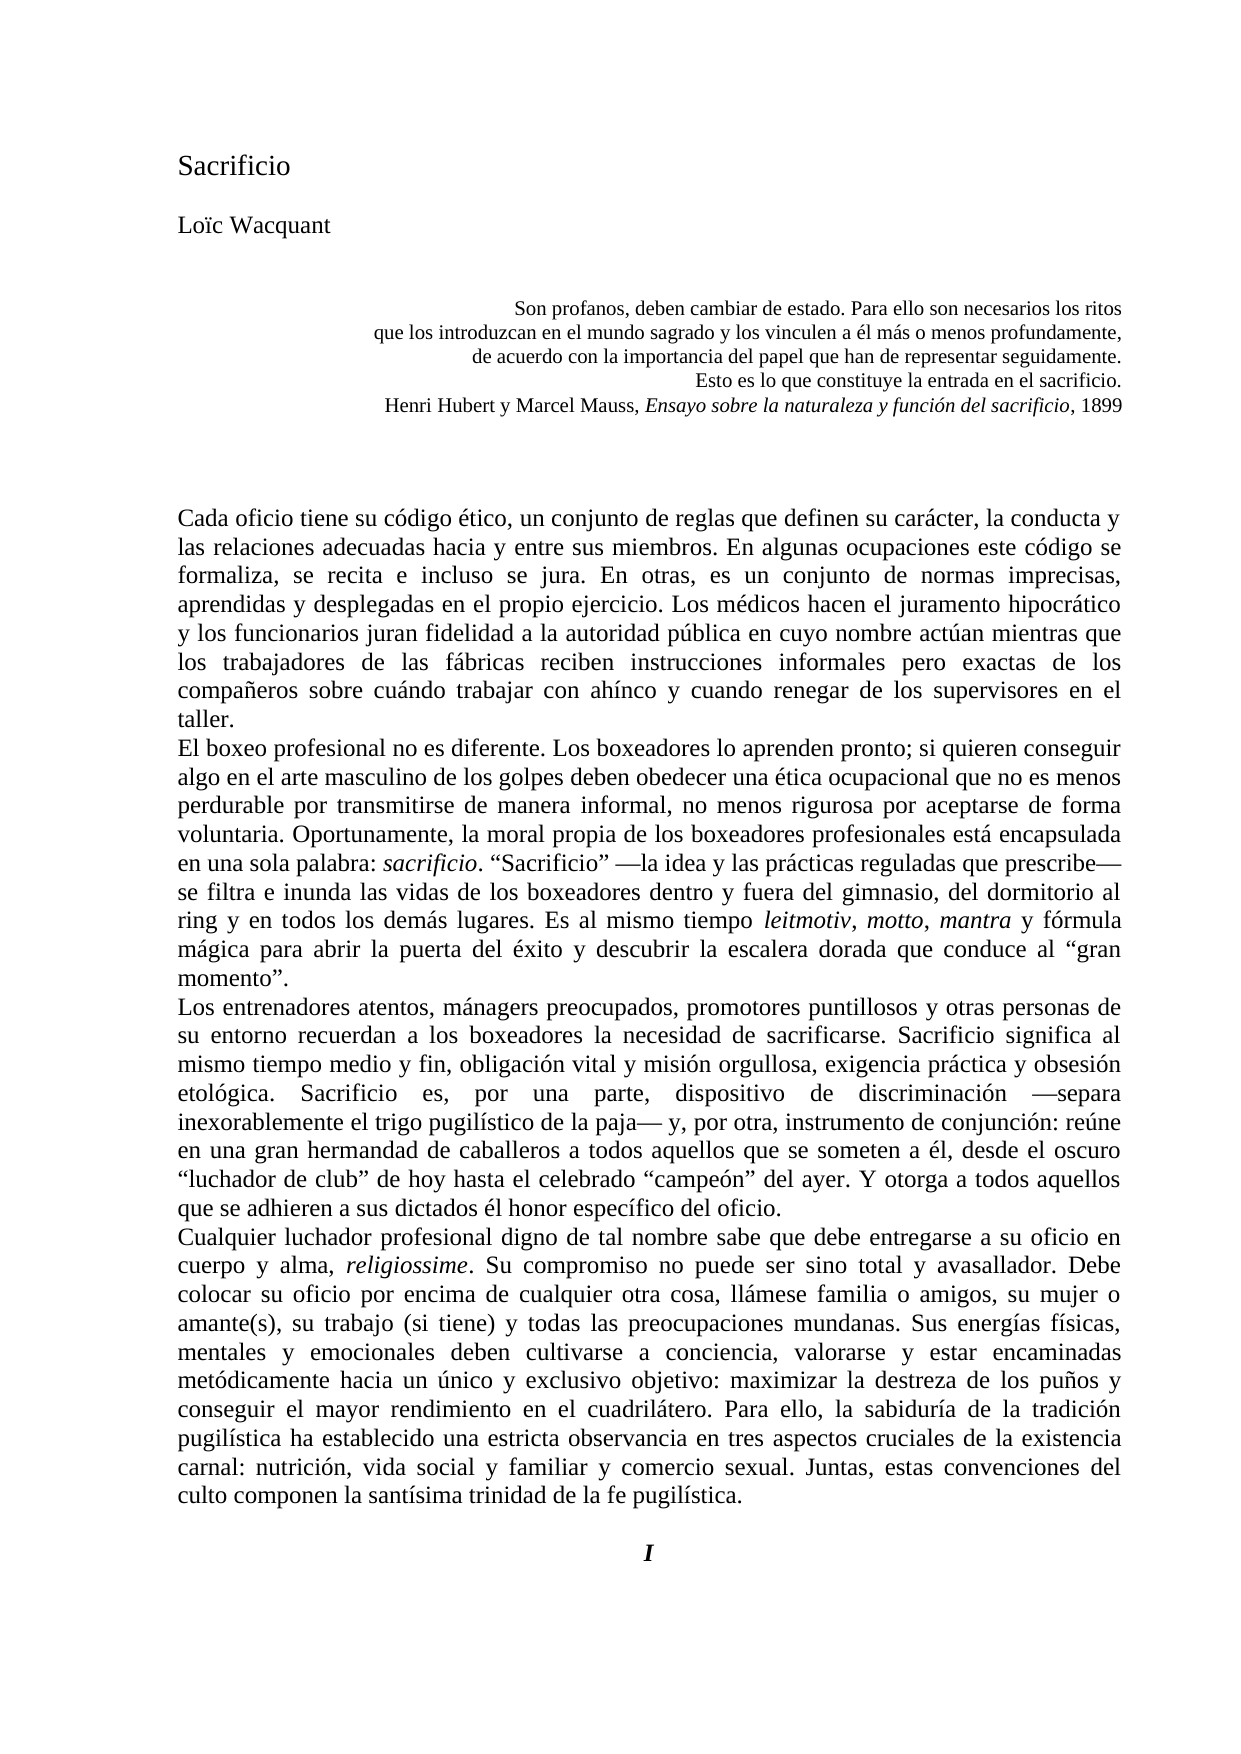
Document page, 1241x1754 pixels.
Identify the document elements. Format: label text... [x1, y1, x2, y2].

text I [177, 1538, 1122, 1567]
text Son profanos, deben cambiar de estado. Para ello son necesarios los ritos [177, 296, 1122, 320]
text Sacrificio [177, 148, 1122, 181]
text Loïc Wacquant [177, 210, 1122, 239]
text Los entrenadores atentos, mánagers preocupados, promotores puntillosos y otras personas de su entorno recuerdan a los boxeadores la necesidad de sacrificarse. Sacrificio significa al mismo tiempo medio y fin, obligación vital y misión orgullosa, exigencia práctica y obsesión etológica. Sacrificio es, por una parte, dispositivo de discriminación —separa inexorablemente el trigo pugilístico de la paja— y, por otra, instrumento de conjunción: reúne en una gran hermandad de caballeros a todos aquellos que se someten a él, desde el oscuro “luchador de club” de hoy hasta el celebrado “campeón” del ayer. Y otorga a todos aquellos que se adhieren a sus dictados él honor específico del oficio. [177, 992, 1122, 1222]
text que los introduzcan en el mundo sagrado y los vinculen a él más o menos profundamente, [177, 320, 1122, 344]
text Cualquier luchador profesional digno de tal nombre sabe que debe entregarse a su oficio en cuerpo y alma, religiossime. Su compromiso no puede ser sino total y avasallador. Debe colocar su oficio por encima de cualquier otra cosa, llámese familia o amigos, su mujer o amante(s), su trabajo (si tiene) y todas las preocupaciones mundanas. Sus energías físicas, mentales y emocionales deben cultivarse a conciencia, valorarse y estar encaminadas metódicamente hacia un único y exclusivo objetivo: maximizar la destreza de los puños y conseguir el mayor rendimiento en el cuadrilátero. Para ello, la sabiduría de la tradición pugilística ha establecido una estricta observancia en tres aspectos cruciales de la existencia carnal: nutrición, vida social y familiar y comercio sexual. Juntas, estas convenciones del culto componen la santísima trinidad de la fe pugilística. [177, 1222, 1122, 1509]
text de acuerdo con la importancia del papel que han de representar seguidamente. [177, 344, 1122, 368]
text Cada oficio tiene su código ético, un conjunto de reglas que definen su carácter, la conducta y las relaciones adecuadas hacia y entre sus miembros. En algunas ocupaciones este código se formaliza, se recita e incluso se jura. En otras, es un conjunto de normas imprecisas, aprendidas y desplegadas en el propio ejercicio. Los médicos hacen el juramento hipocrático y los funcionarios juran fidelidad a la autoridad pública en cuyo nombre actúan mientras que los trabajadores de las fábricas reciben instrucciones informales pero exactas de los compañeros sobre cuándo trabajar con ahínco y cuando renegar de los supervisores en el taller. [177, 503, 1122, 733]
text El boxeo profesional no es diferente. Los boxeadores lo aprenden pronto; si quieren conseguir algo en el arte masculino de los golpes deben obedecer una ética ocupacional que no es menos perdurable por transmitirse de manera informal, no menos rigurosa por aceptarse de forma voluntaria. Oportunamente, la moral propia de los boxeadores profesionales está encapsulada en una sola palabra: sacrificio. “Sacrificio” —la idea y las prácticas reguladas que prescribe— se filtra e inunda las vidas de los boxeadores dentro y fuera del gimnasio, del dormitorio al ring y en todos los demás lugares. Es al mismo tiempo leitmotiv, motto, mantra y fórmula mágica para abrir la puerta del éxito y descubrir la escalera dorada que conduce al “gran momento”. [177, 733, 1122, 992]
text Esto es lo que constituye la entrada en el sacrificio. [177, 368, 1122, 392]
text Henri Hubert y Marcel Mauss, Ensayo sobre la naturaleza y función del sacrificio, 1899 [177, 392, 1122, 417]
